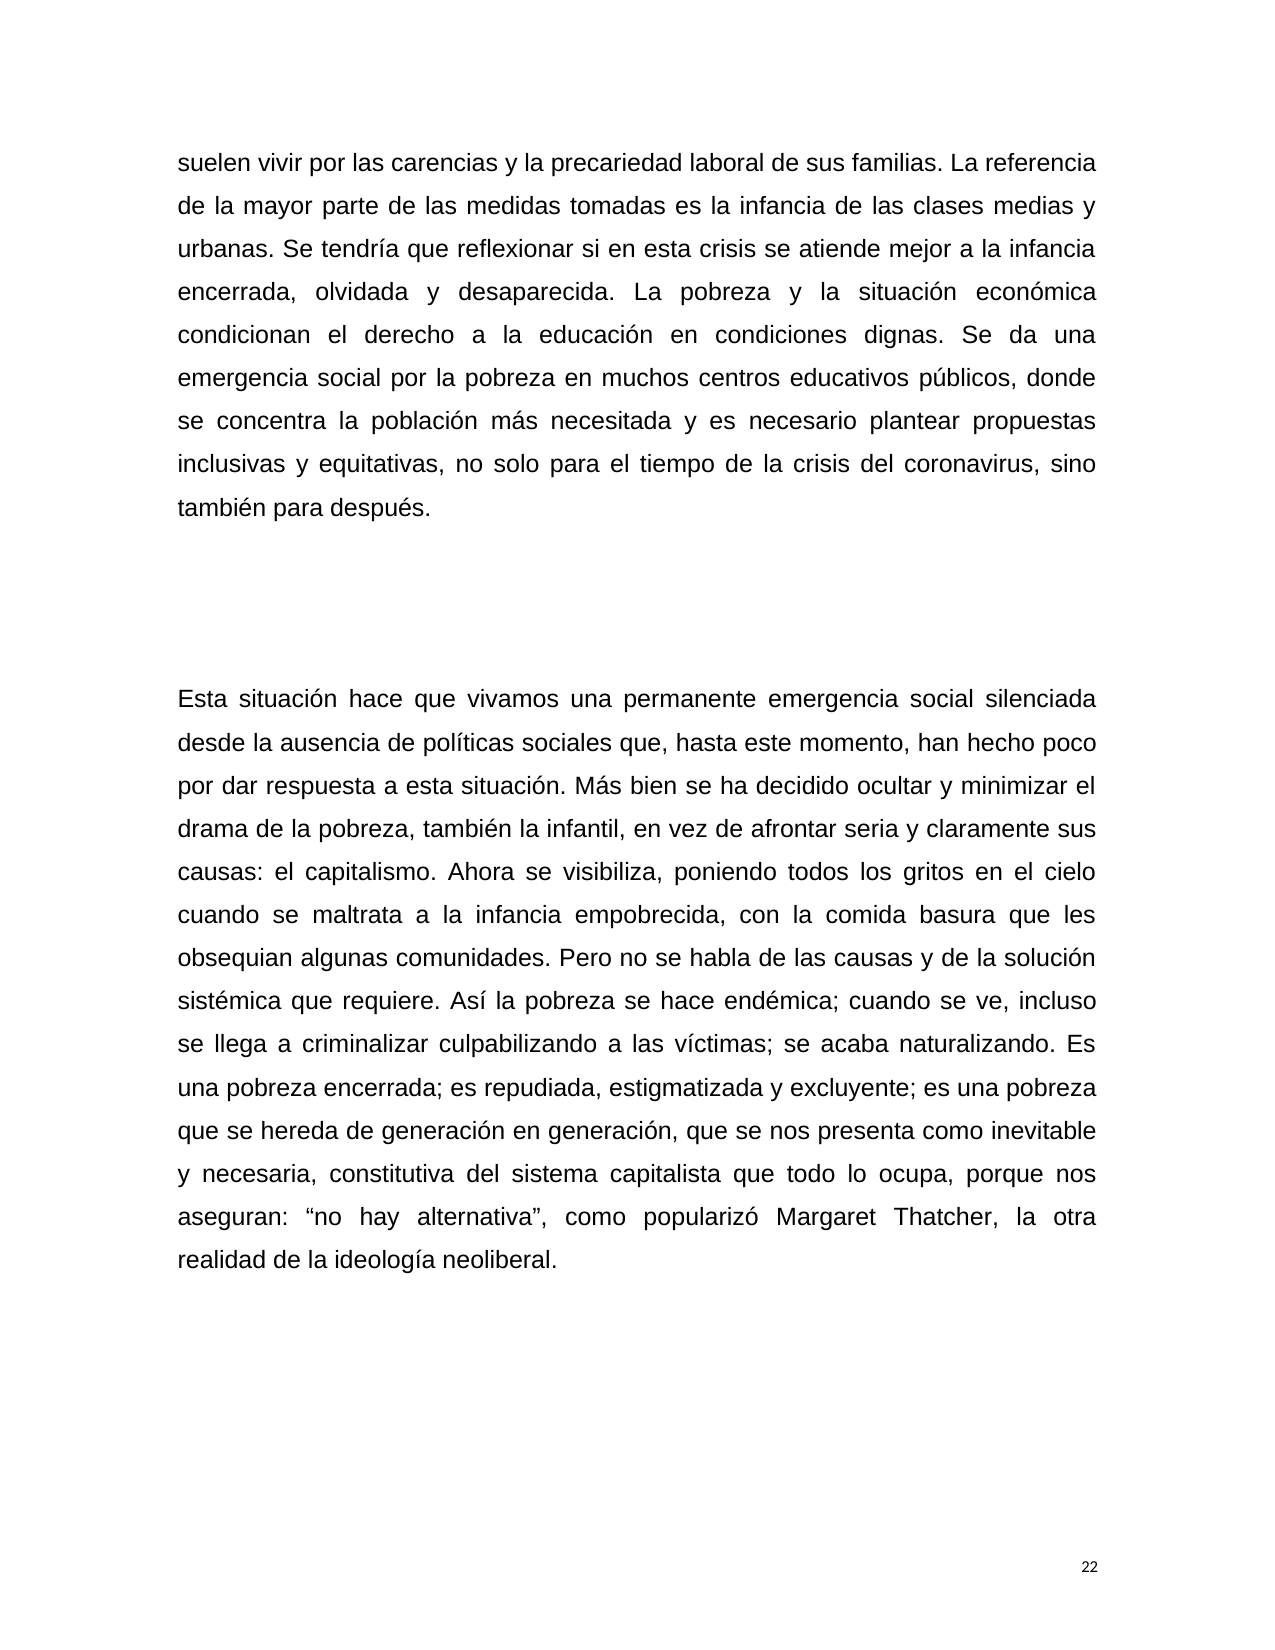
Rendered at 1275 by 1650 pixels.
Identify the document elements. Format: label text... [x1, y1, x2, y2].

text Esta situación hace que vivamos una permanente emergencia social silenciada desde la ausencia de políticas sociales que, hasta este momento, han hecho poco por dar respuesta a esta situación. Más bien se ha decidido ocultar y minimizar el drama de la pobreza, también la infantil, en vez de afrontar seria y claramente sus causas: el capitalismo. Ahora se visibiliza, poniendo todos los gritos en el cielo cuando se maltrata a la infancia empobrecida, con la comida basura que les obsequian algunas comunidades. Pero no se habla de las causas y de la solución sistémica que requiere. Así la pobreza se hace endémica; cuando se ve, incluso se llega a criminalizar culpabilizando a las víctimas; se acaba naturalizando. Es una pobreza encerrada; es repudiada, estigmatizada y excluyente; es una pobreza que se hereda de generación en generación, que se nos presenta como inevitable y necesaria, constitutiva del sistema capitalista que todo lo ocupa, porque nos aseguran: “no hay alternativa”, como popularizó Margaret Thatcher, la otra realidad de la ideología neoliberal. [177, 684, 1098, 1274]
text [177, 148, 1098, 521]
